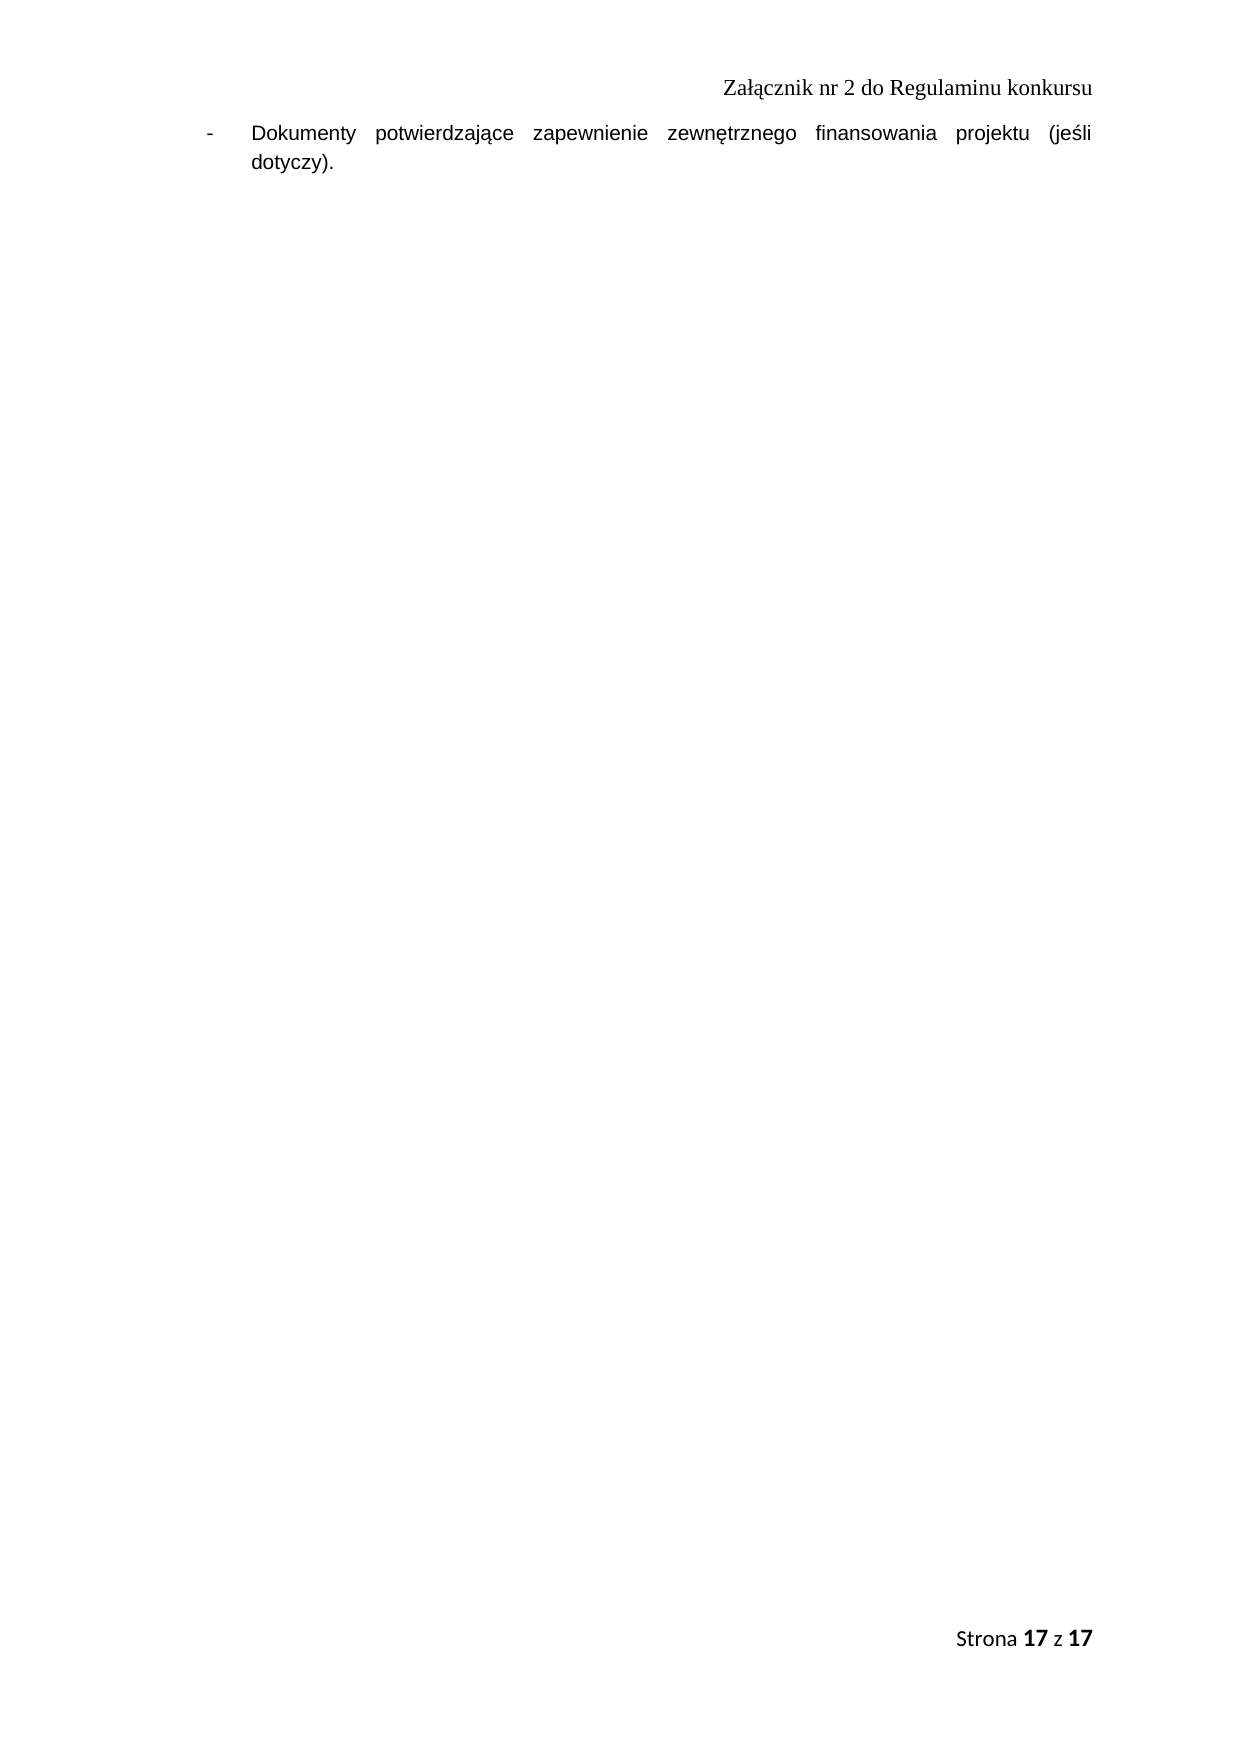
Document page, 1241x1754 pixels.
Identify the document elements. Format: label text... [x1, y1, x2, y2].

list Dokumenty potwierdzające zapewnienie zewnętrznego finansowania projektu (jeśli dotyczy). [207, 118, 1093, 174]
